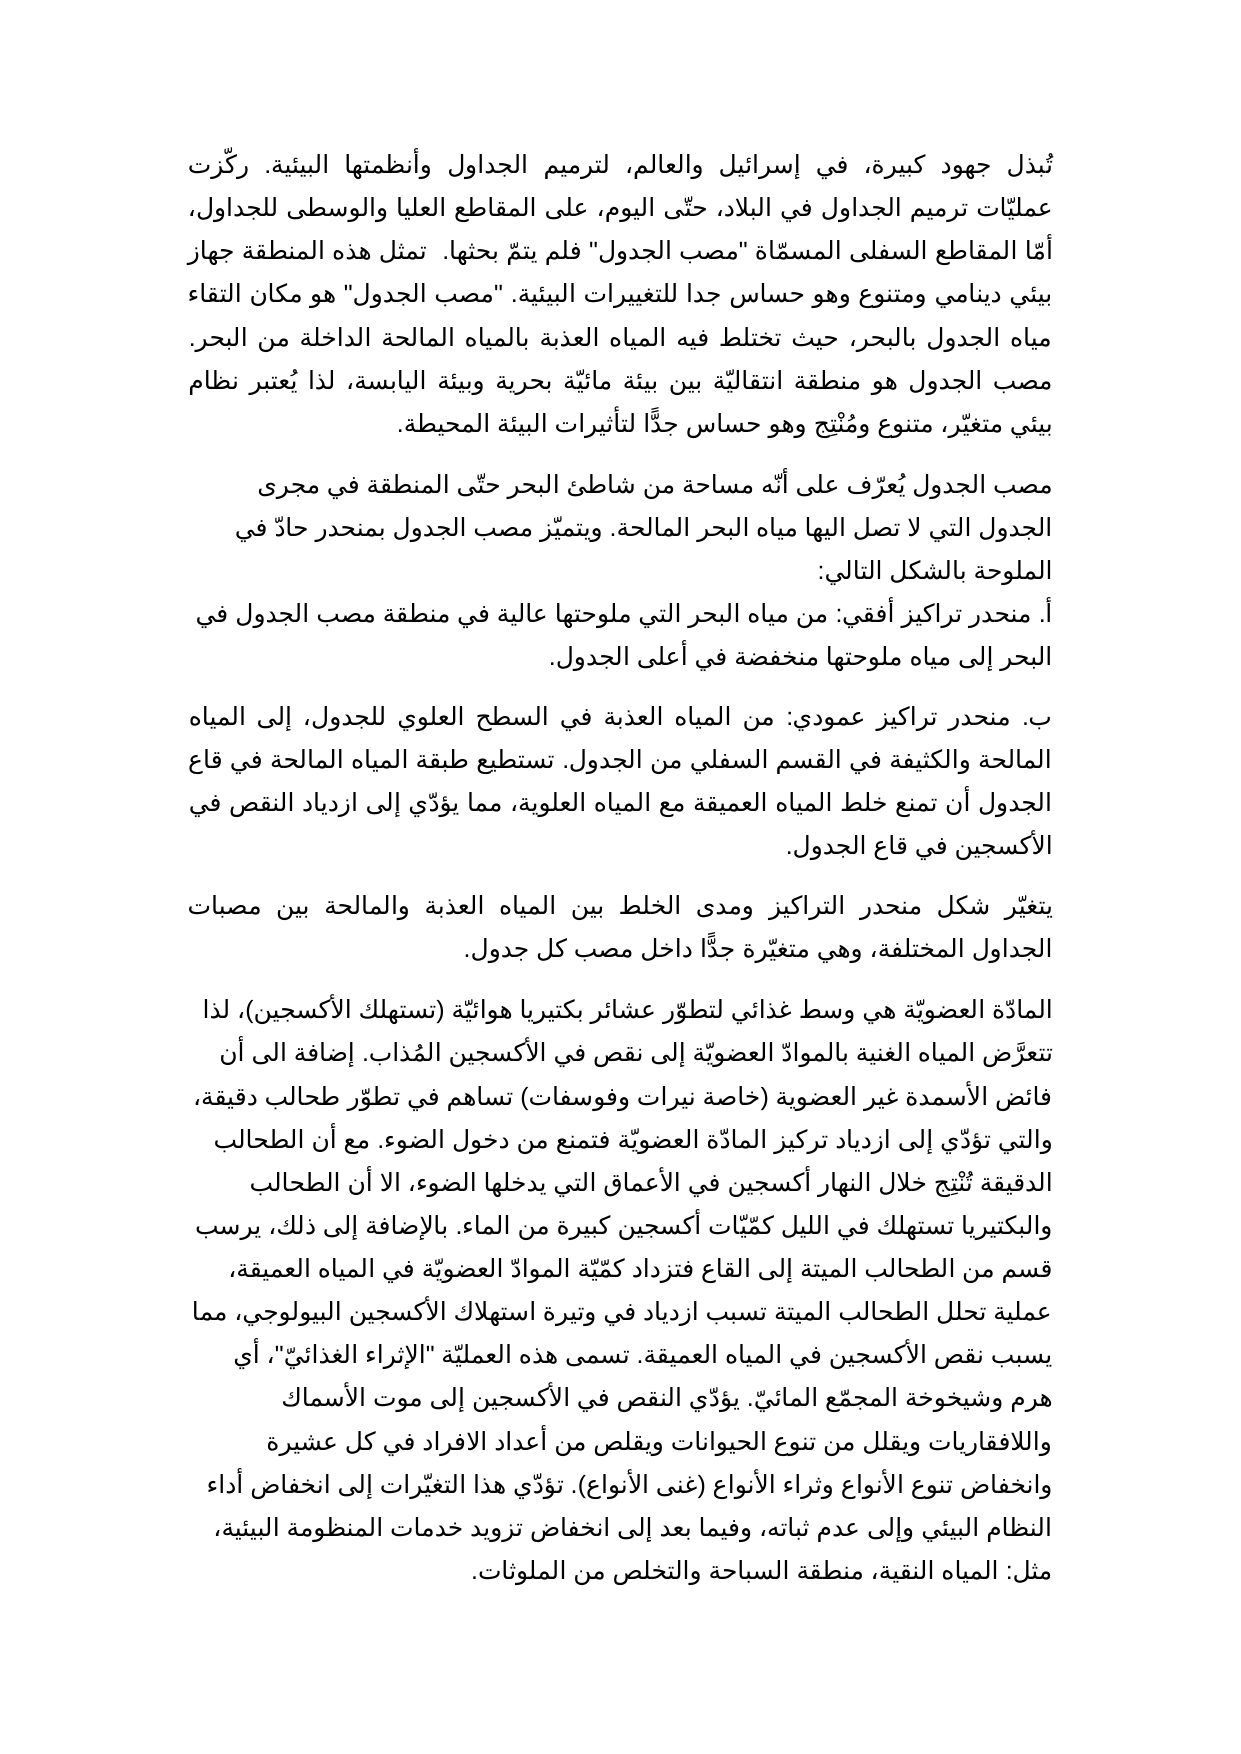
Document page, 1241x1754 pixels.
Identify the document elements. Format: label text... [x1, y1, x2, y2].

text مصب الجدول يُعرّف على أنّه مساحة من شاطئ البحر حتّى المنطقة في مجرى الجدول التي لا تصل اليها مياه البحر المالحة. ويتميّز مصب الجدول بمنحدر حادّ في الملوحة بالشكل التالي: أ. منحدر تراكيز أفقي: من مياه البحر التي ملوحتها عالية في منطقة مصب الجدول في البحر إلى مياه ملوحتها منخفضة في أعلى الجدول. [187, 470, 1053, 671]
text تُبذل جهود كبيرة، في إسرائيل والعالم، لترميم الجداول وأنظمتها البيئية. ركّزت عمليّات ترميم الجداول في البلاد، حتّى اليوم، على المقاطع العليا والوسطى للجداول، أمّا المقاطع السفلى المسمّاة "مصب الجدول" فلم يتمّ بحثها. تمثل هذه المنطقة جهاز بيئي دينامي ومتنوع وهو حساس جدا للتغييرات البيئية. "مصب الجدول" هو مكان التقاء مياه الجدول بالبحر، حيث تختلط فيه المياه العذبة بالمياه المالحة الداخلة من البحر. مصب الجدول هو منطقة انتقاليّة بين بيئة مائيّة بحرية وبيئة اليابسة، لذا يُعتبر نظام بيئي متغيّر، متنوع ومُنْتِج وهو حساس جدًّا لتأثيرات البيئة المحيطة. [187, 150, 1053, 438]
text ب. منحدر تراكيز عمودي: من المياه العذبة في السطح العلوي للجدول، إلى المياه المالحة والكثيفة في القسم السفلي من الجدول. تستطيع طبقة المياه المالحة في قاع الجدول أن تمنع خلط المياه العميقة مع المياه العلوية، مما يؤدّي إلى ازدياد النقص في الأكسجين في قاع الجدول. [187, 702, 1053, 860]
text يتغيّر شكل منحدر التراكيز ومدى الخلط بين المياه العذبة والمالحة بين مصبات الجداول المختلفة، وهي متغيّرة جدًّا داخل مصب كل جدول. [187, 891, 1053, 964]
text المادّة العضويّة هي وسط غذائي لتطوّر عشائر بكتيريا هوائيّة (تستهلك الأكسجين)، لذا تتعرَّض المياه الغنية بالموادّ العضويّة إلى نقص في الأكسجين المُذاب. إضافة الى أن فائض الأسمدة غير العضوية (خاصة نيرات وفوسفات) تساهم في تطوّر طحالب دقيقة، والتي تؤدّي إلى ازدياد تركيز المادّة العضويّة فتمنع من دخول الضوء. مع أن الطحالب الدقيقة تُنْتِج خلال النهار أكسجين في الأعماق التي يدخلها الضوء، الا أن الطحالب والبكتيريا تستهلك في الليل كمّيّات أكسجين كبيرة من الماء. بالإضافة إلى ذلك، يرسب قسم من الطحالب الميتة إلى القاع فتزداد كمّيّة الموادّ العضويّة في المياه العميقة، عملية تحلل الطحالب الميتة تسبب ازدياد في وتيرة استهلاك الأكسجين البيولوجي، مما يسبب نقص الأكسجين في المياه العميقة. تسمى هذه العمليّة "الإثراء الغذائيّ"، أي هرم وشيخوخة المجمّع المائيّ. يؤدّي النقص في الأكسجين إلى موت الأسماك واللافقاريات ويقلل من تنوع الحيوانات ويقلص من أعداد الافراد في كل عشيرة وانخفاض تنوع الأنواع وثراء الأنواع (غنى الأنواع). تؤدّي هذا التغيّرات إلى انخفاض أداء النظام البيئي وإلى عدم ثباته، وفيما بعد إلى انخفاض تزويد خدمات المنظومة البيئية، مثل: المياه النقية، منطقة السباحة والتخلص من الملوثات. [187, 995, 1053, 1584]
